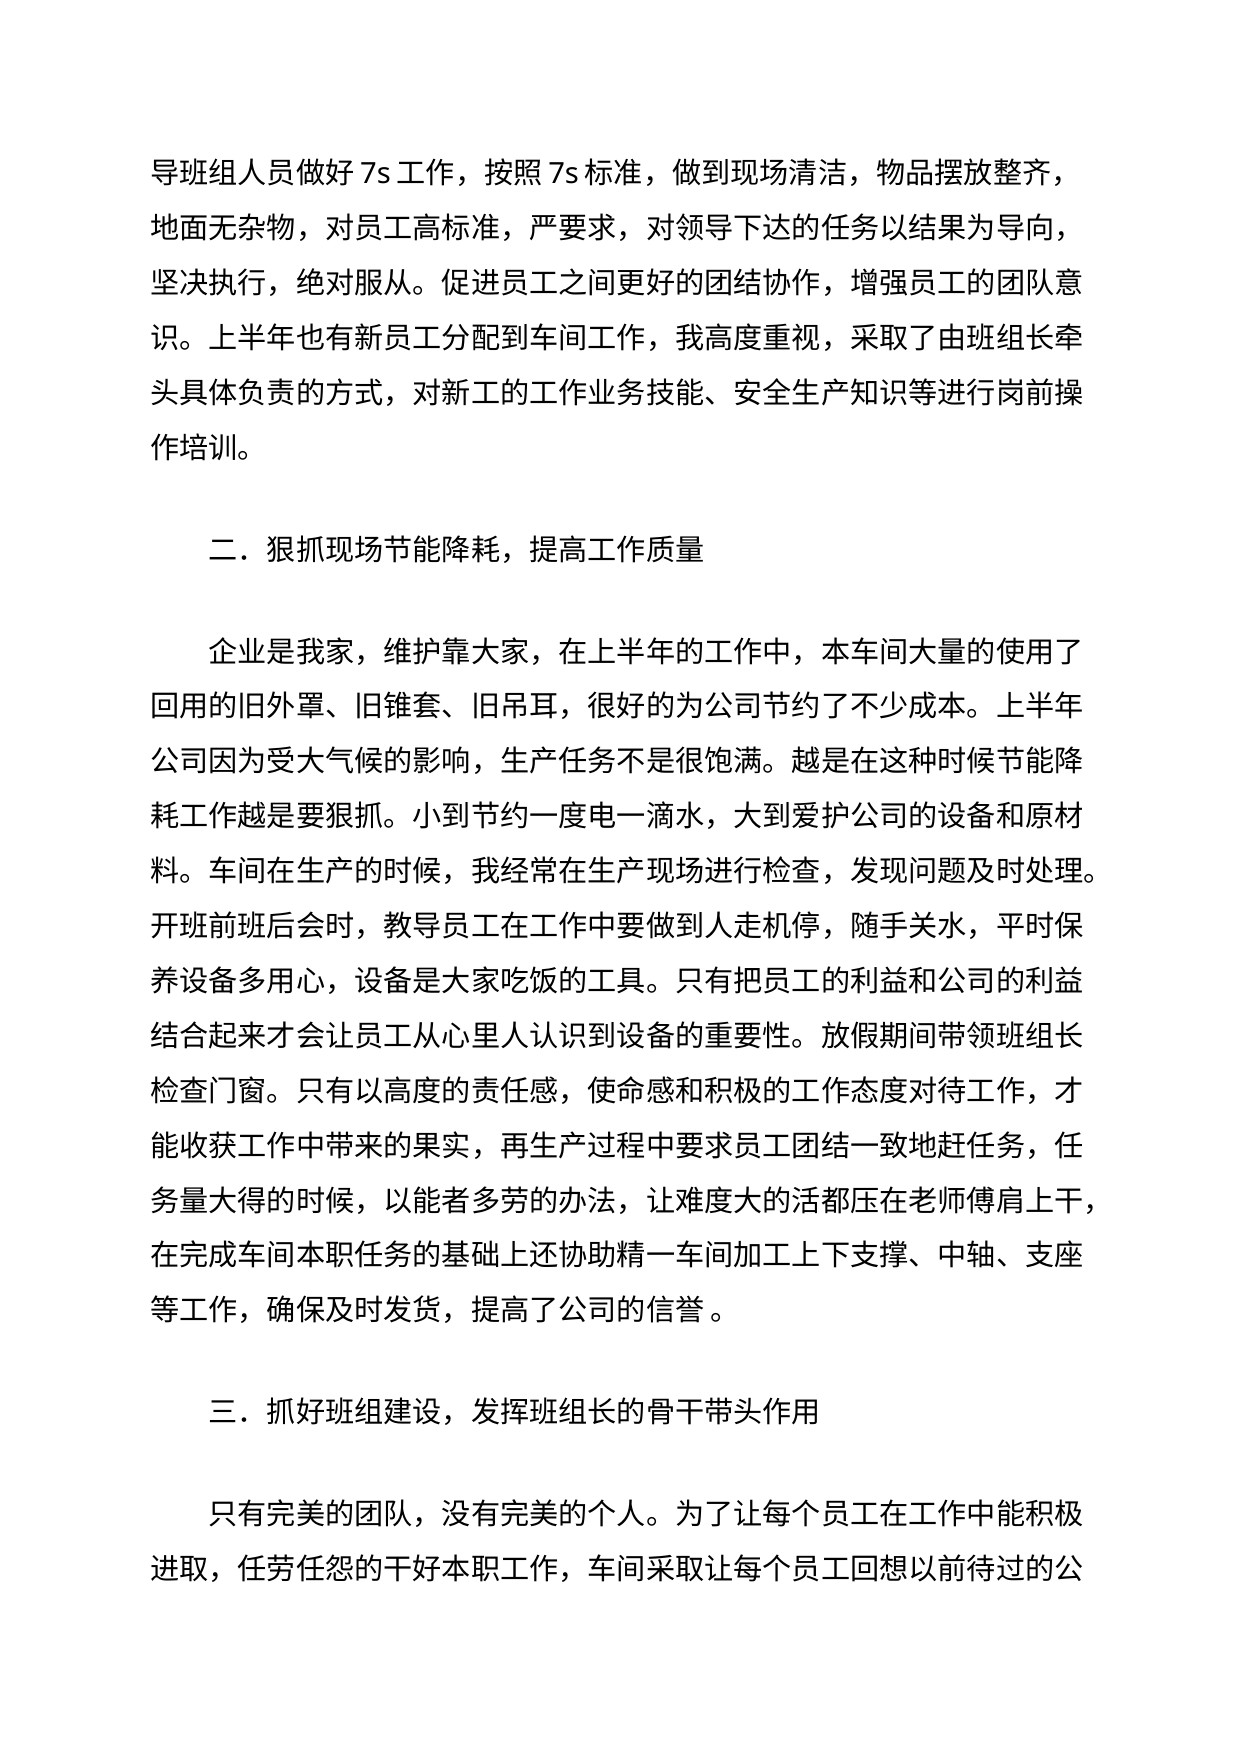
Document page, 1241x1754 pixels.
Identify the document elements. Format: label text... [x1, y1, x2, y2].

text 三．抓好班组建设，发挥班组长的骨干带头作用 [150, 1389, 1090, 1431]
text 企业是我家，维护靠大家，在上半年的工作中，本车间大量的使用了回用的旧外罩、旧锥套、旧吊耳，很好的为公司节约了不少成本。上半年公司因为受大气候的影响，生产任务不是很饱满。越是在这种时候节能降耗工作越是要狠抓。小到节约一度电一滴水，大到爱护公司的设备和原材料。车间在生产的时候，我经常在生产现场进行检查，发现问题及时处理。开班前班后会时，教导员工在工作中要做到人走机停，随手关水，平时保养设备多用心，设备是大家吃饭的工具。只有把员工的利益和公司的利益结合起来才会让员工从心里人认识到设备的重要性。放假期间带领班组长检查门窗。只有以高度的责任感，使命感和积极的工作态度对待工作，才能收获工作中带来的果实，再生产过程中要求员工团结一致地赶任务，任务量大得的时候，以能者多劳的办法，让难度大的活都压在老师傅肩上干，在完成车间本职任务的基础上还协助精一车间加工上下支撑、中轴、支座等工作，确保及时发货，提高了公司的信誉 。 [150, 628, 1090, 1329]
text 二．狠抓现场节能降耗，提高工作质量 [150, 526, 1090, 569]
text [150, 1490, 1090, 1588]
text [150, 150, 1090, 467]
